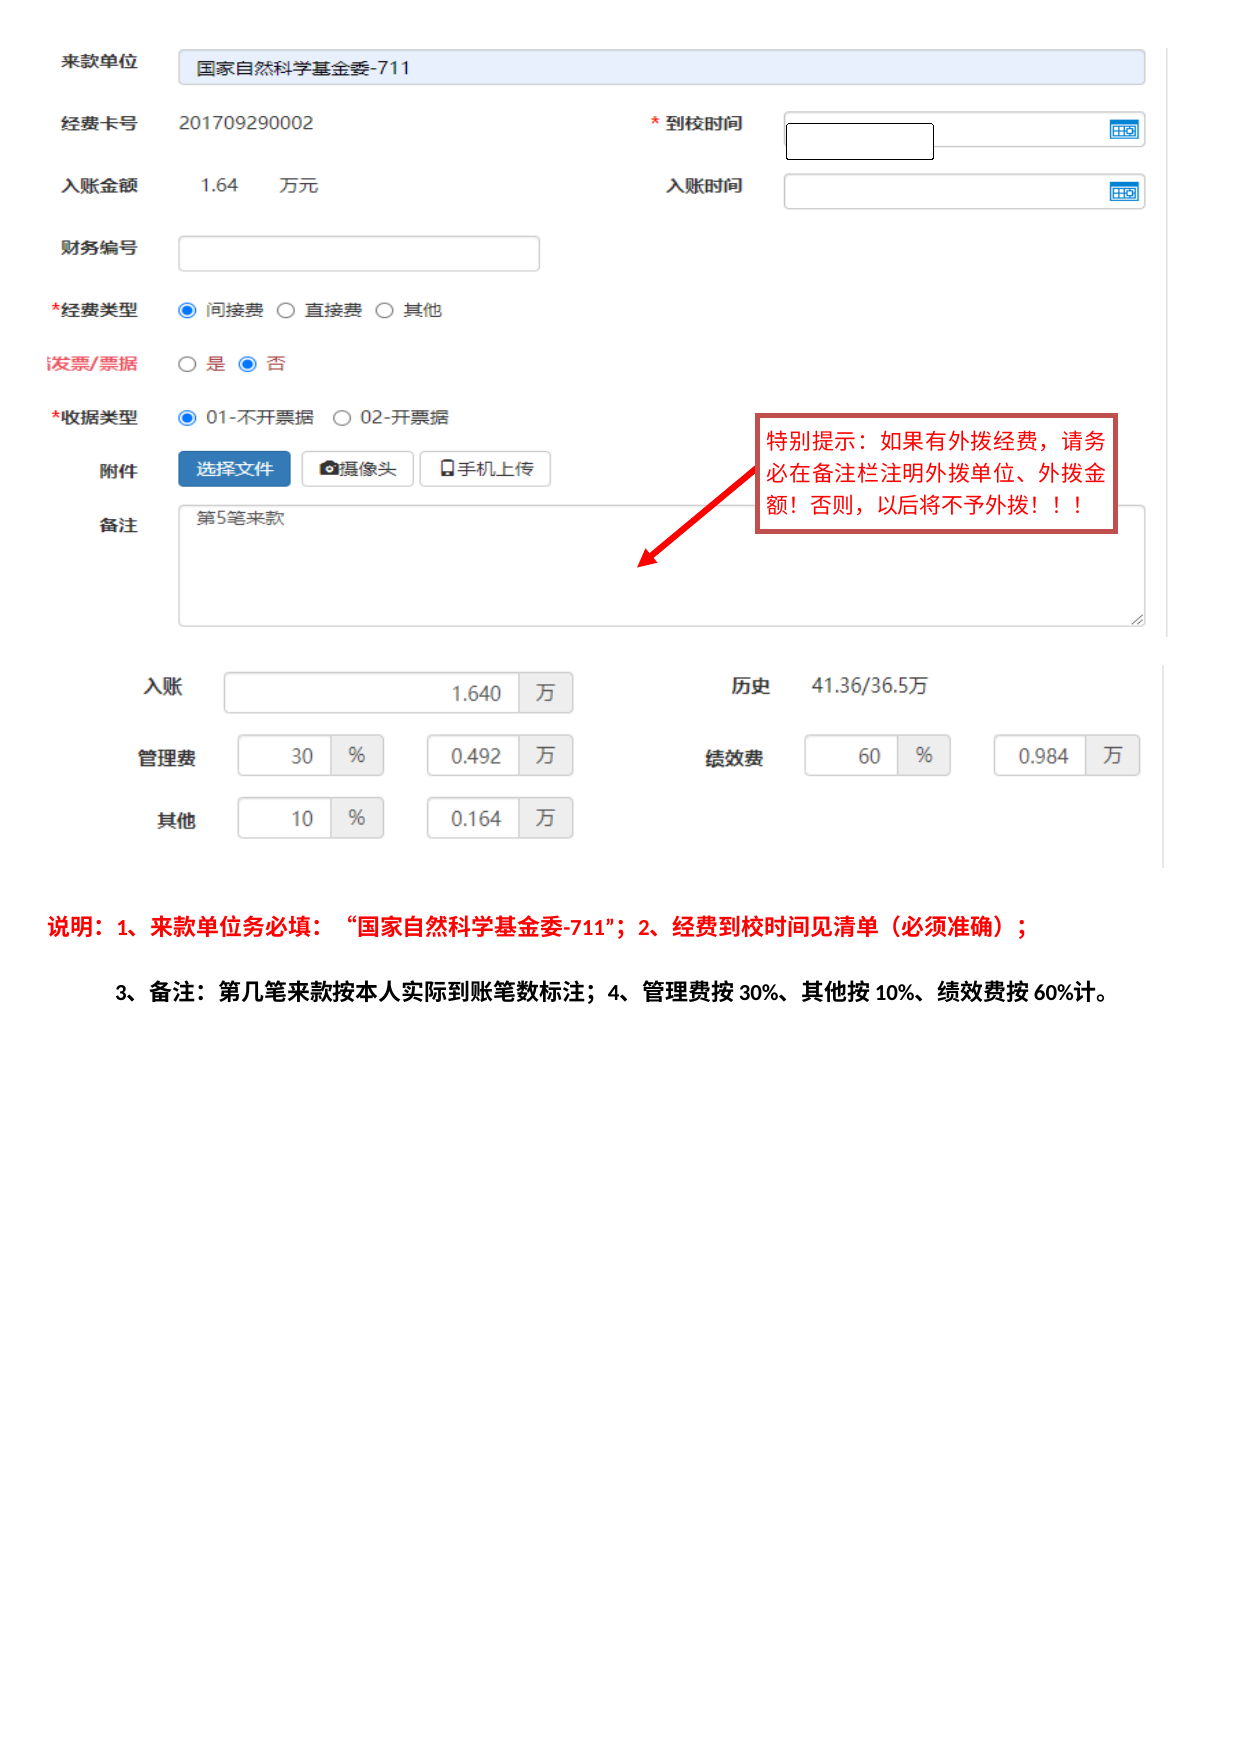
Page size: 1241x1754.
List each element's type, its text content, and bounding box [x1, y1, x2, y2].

text 3、备注：第几笔来款按本人实际到账笔数标注；4、管理费按30%、其他按10%、绩效费按60%计。 [47, 958, 1193, 1023]
picture [47, 48, 1169, 637]
text 说明：1、来款单位务必填：“国家自然科学基金委-711”；2、经费到校时间见清单（必须准确）； [47, 893, 1193, 958]
picture [47, 665, 1193, 868]
